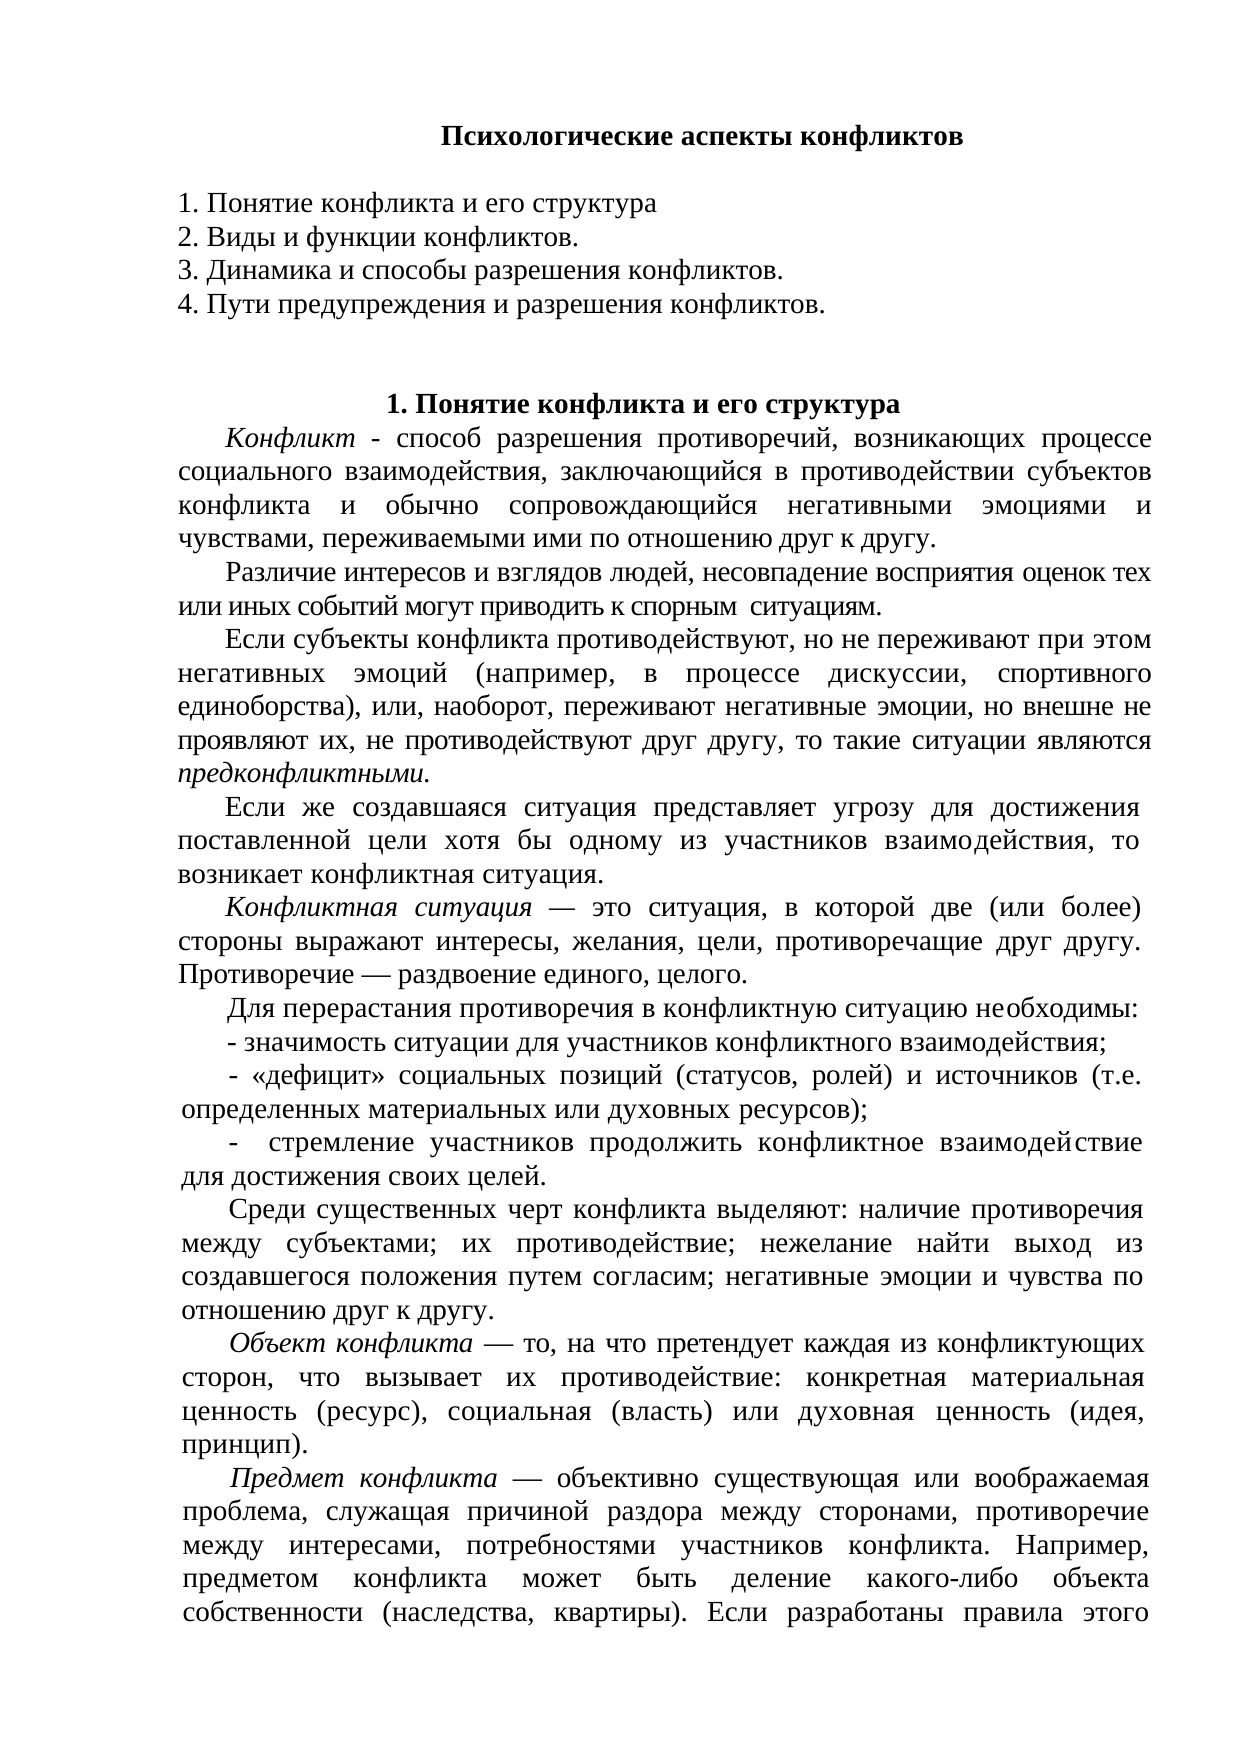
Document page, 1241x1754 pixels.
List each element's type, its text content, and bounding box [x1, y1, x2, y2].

text - значимость ситуации для участников конфликтного взаимодействия; [179, 1024, 1141, 1057]
text Конфликтная ситуация — это ситуация, в которой две (или более) стороны выражают интересы, желания, цели, противоречащие друг другу. Противоречие — раздвоение единого, целого. [178, 889, 1141, 990]
text Конфликт - способ разрешения противоречий, возникающих процессе социального взаимодействия, заключающийся в противодействии субъектов конфликта и обычно сопровождающийся негативными эмоциями и чувствами, переживаемыми ими по отношению друг к другу. [178, 420, 1152, 554]
text 1. Понятие конфликта и его структура [177, 386, 1110, 420]
text Для перерастания противоречия в конфликтную ситуацию необходимы: [179, 990, 1141, 1024]
text 3. Динамика и способы разрешения конфликтов. [177, 252, 1110, 286]
text 4. Пути предупреждения и разрешения конфликтов. [177, 286, 1110, 319]
text - стремление участников продолжить конфликтное взаимодействие для достижения своих целей. [181, 1124, 1143, 1191]
text - «дефицит» социальных позиций (статусов, ролей) и источников (т.е. определенных материальных или духовных ресурсов); [181, 1057, 1142, 1124]
text 2. Виды и функции конфликтов. [177, 219, 1110, 252]
text Различие интересов и взглядов людей, несовпадение восприятия оценок тех или иных событий могут приводить к спорным ситуациям. [178, 554, 1152, 621]
text Если же создавшаяся ситуация представляет угрозу для достижения поставленной цели хотя бы одному из участников взаимодействия, то возникает конфликтная ситуация. [177, 789, 1140, 889]
text Если субъекты конфликта противодействуют, но не переживают при этом негативных эмоций (например, в процессе дискуссии, спортивного единоборства), или, наоборот, переживают негативные эмоции, но внешне не проявляют их, не противодействуют друг другу, то такие ситуации являются предконфликтными. [177, 621, 1152, 789]
text Среди существенных черт конфликта выделяют: наличие противоречия между субъектами; их противодействие; нежелание найти выход из создавшегося положения путем согласим; негативные эмоции и чувства по отношению друг к другу. [181, 1191, 1143, 1326]
text Объект конфликта — то, на что претендует каждая из конфликтующих сторон, что вызывает их противодействие: конкретная материальная ценность (ресурс), социальная (власть) или духовная ценность (идея, принцип). [182, 1326, 1145, 1460]
text Психологические аспекты конфликтов [248, 118, 1110, 152]
text 1. Понятие конфликта и его структура [177, 185, 1110, 219]
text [182, 1460, 1149, 1627]
